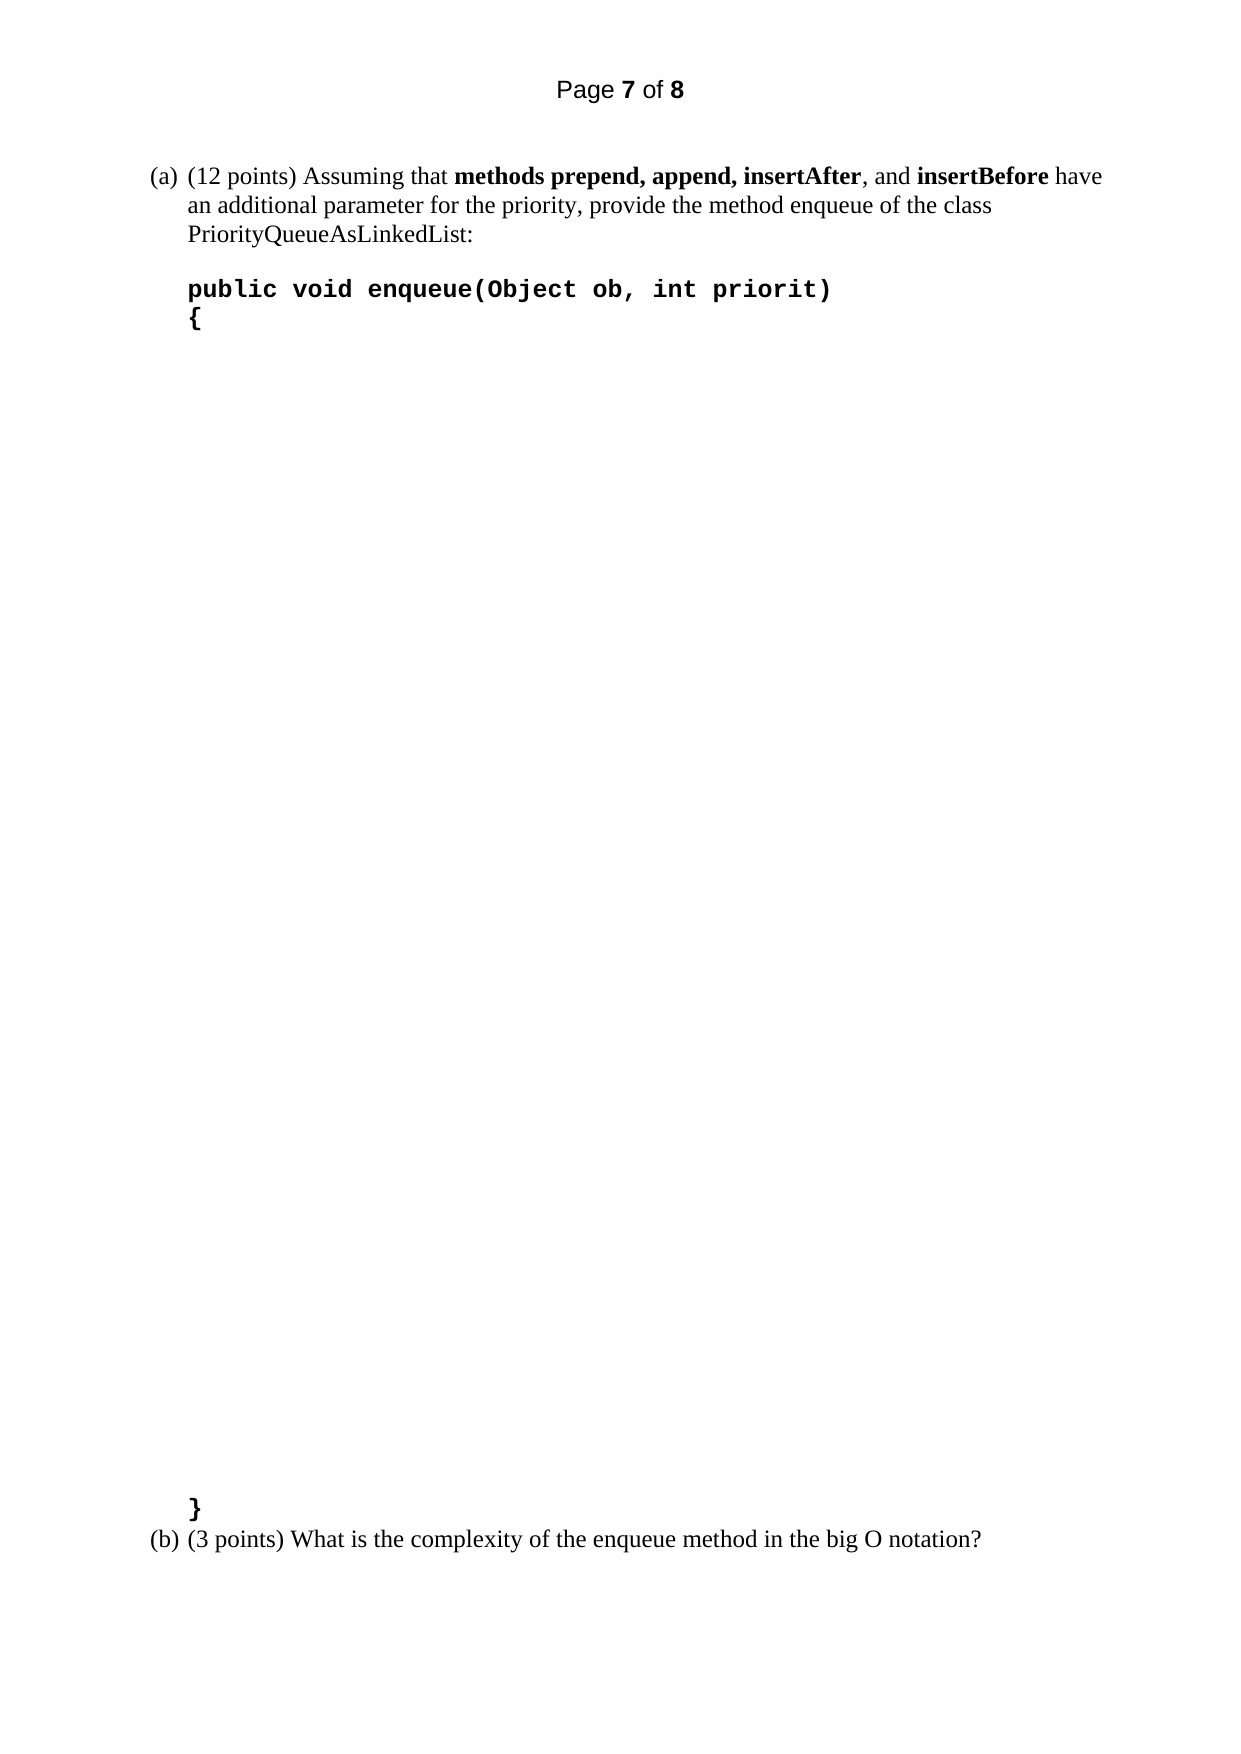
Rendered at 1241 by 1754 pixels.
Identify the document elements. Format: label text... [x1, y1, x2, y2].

text } [187, 1495, 1128, 1524]
text { [187, 304, 1128, 333]
text public void enqueue(Object ob, int priorit) [187, 276, 1128, 304]
list (12 points) Assuming that methods prepend, append, insertAfter, and insertBefore have an additional parameter for the priority, provide the method enqueue of the class PriorityQueueAsLinkedList: [150, 161, 1128, 247]
list (3 points) What is the complexity of the enqueue method in the big O notation? [150, 1524, 1128, 1552]
